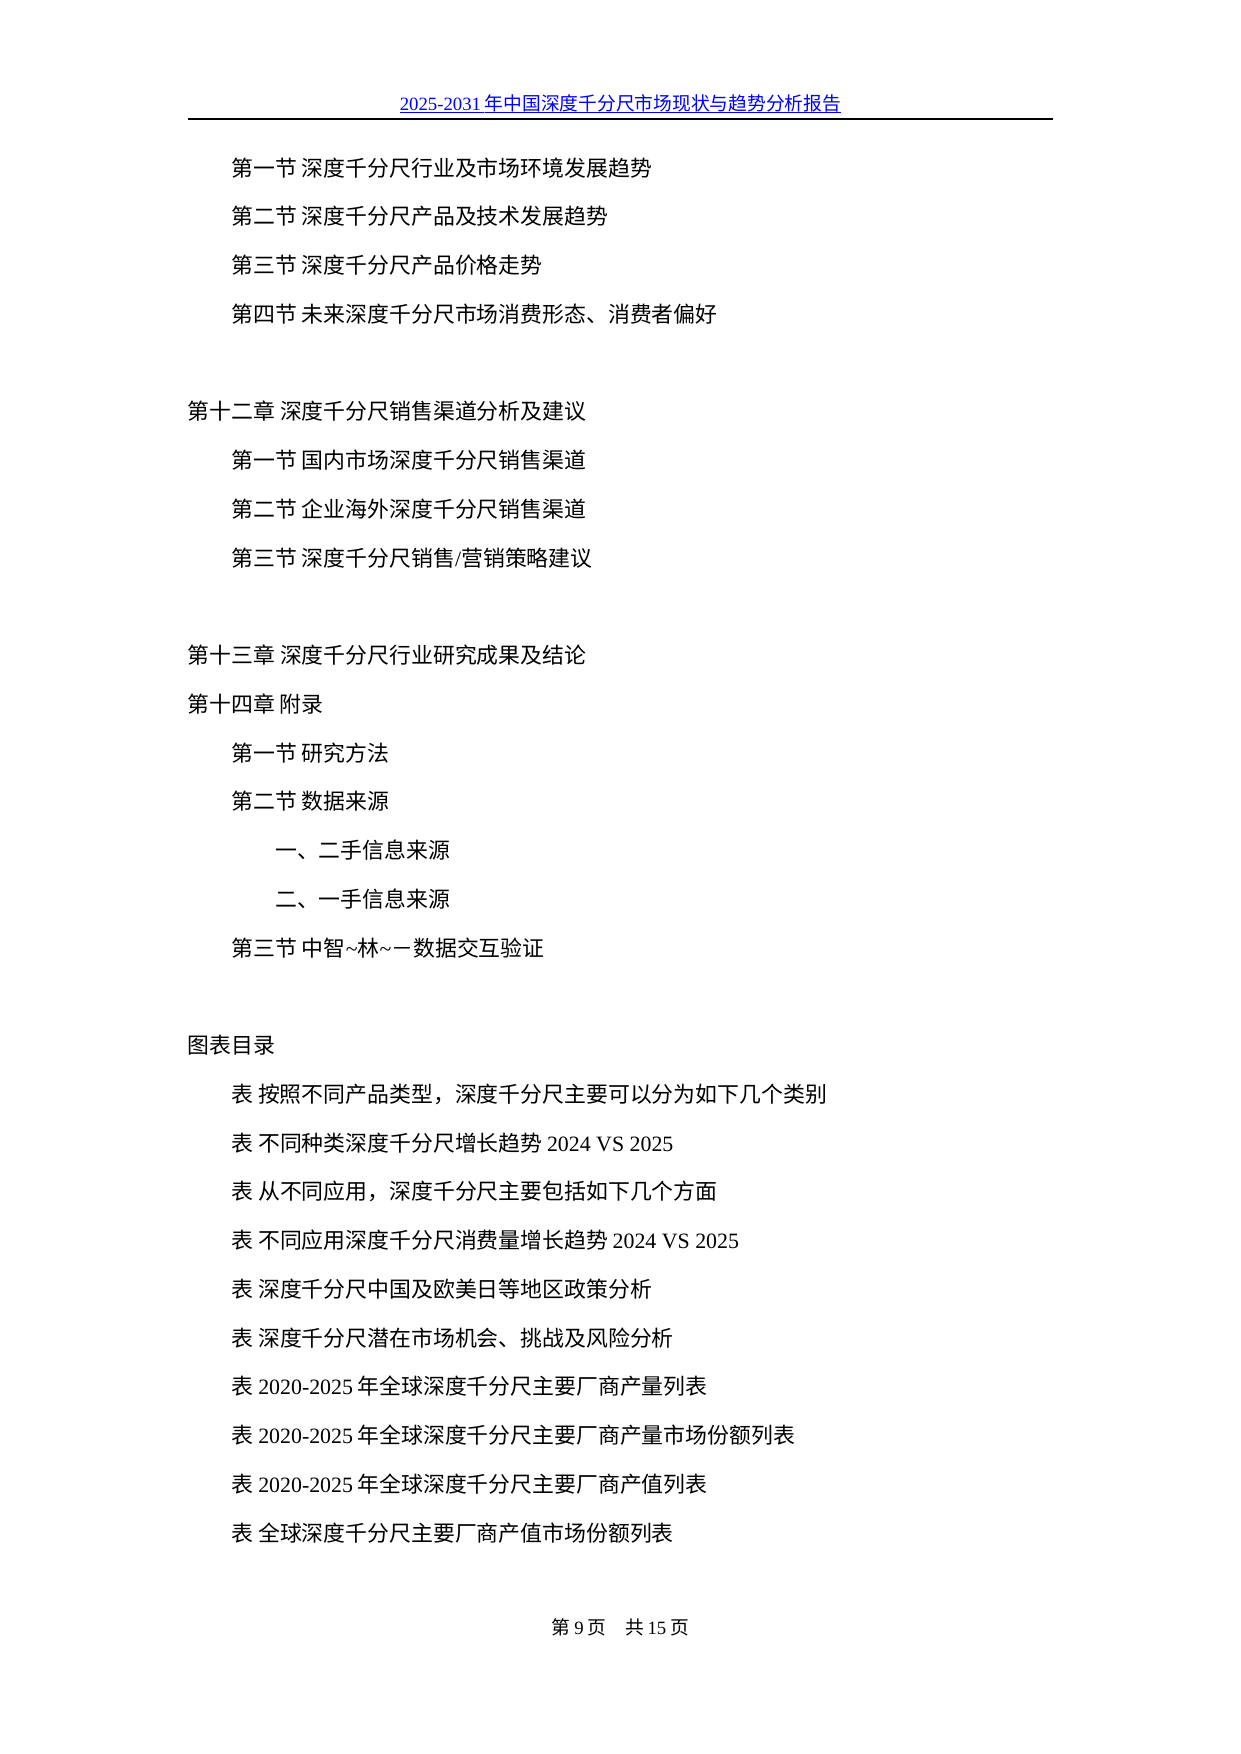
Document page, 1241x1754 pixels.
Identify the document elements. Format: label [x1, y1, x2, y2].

text [187, 150, 1053, 1548]
